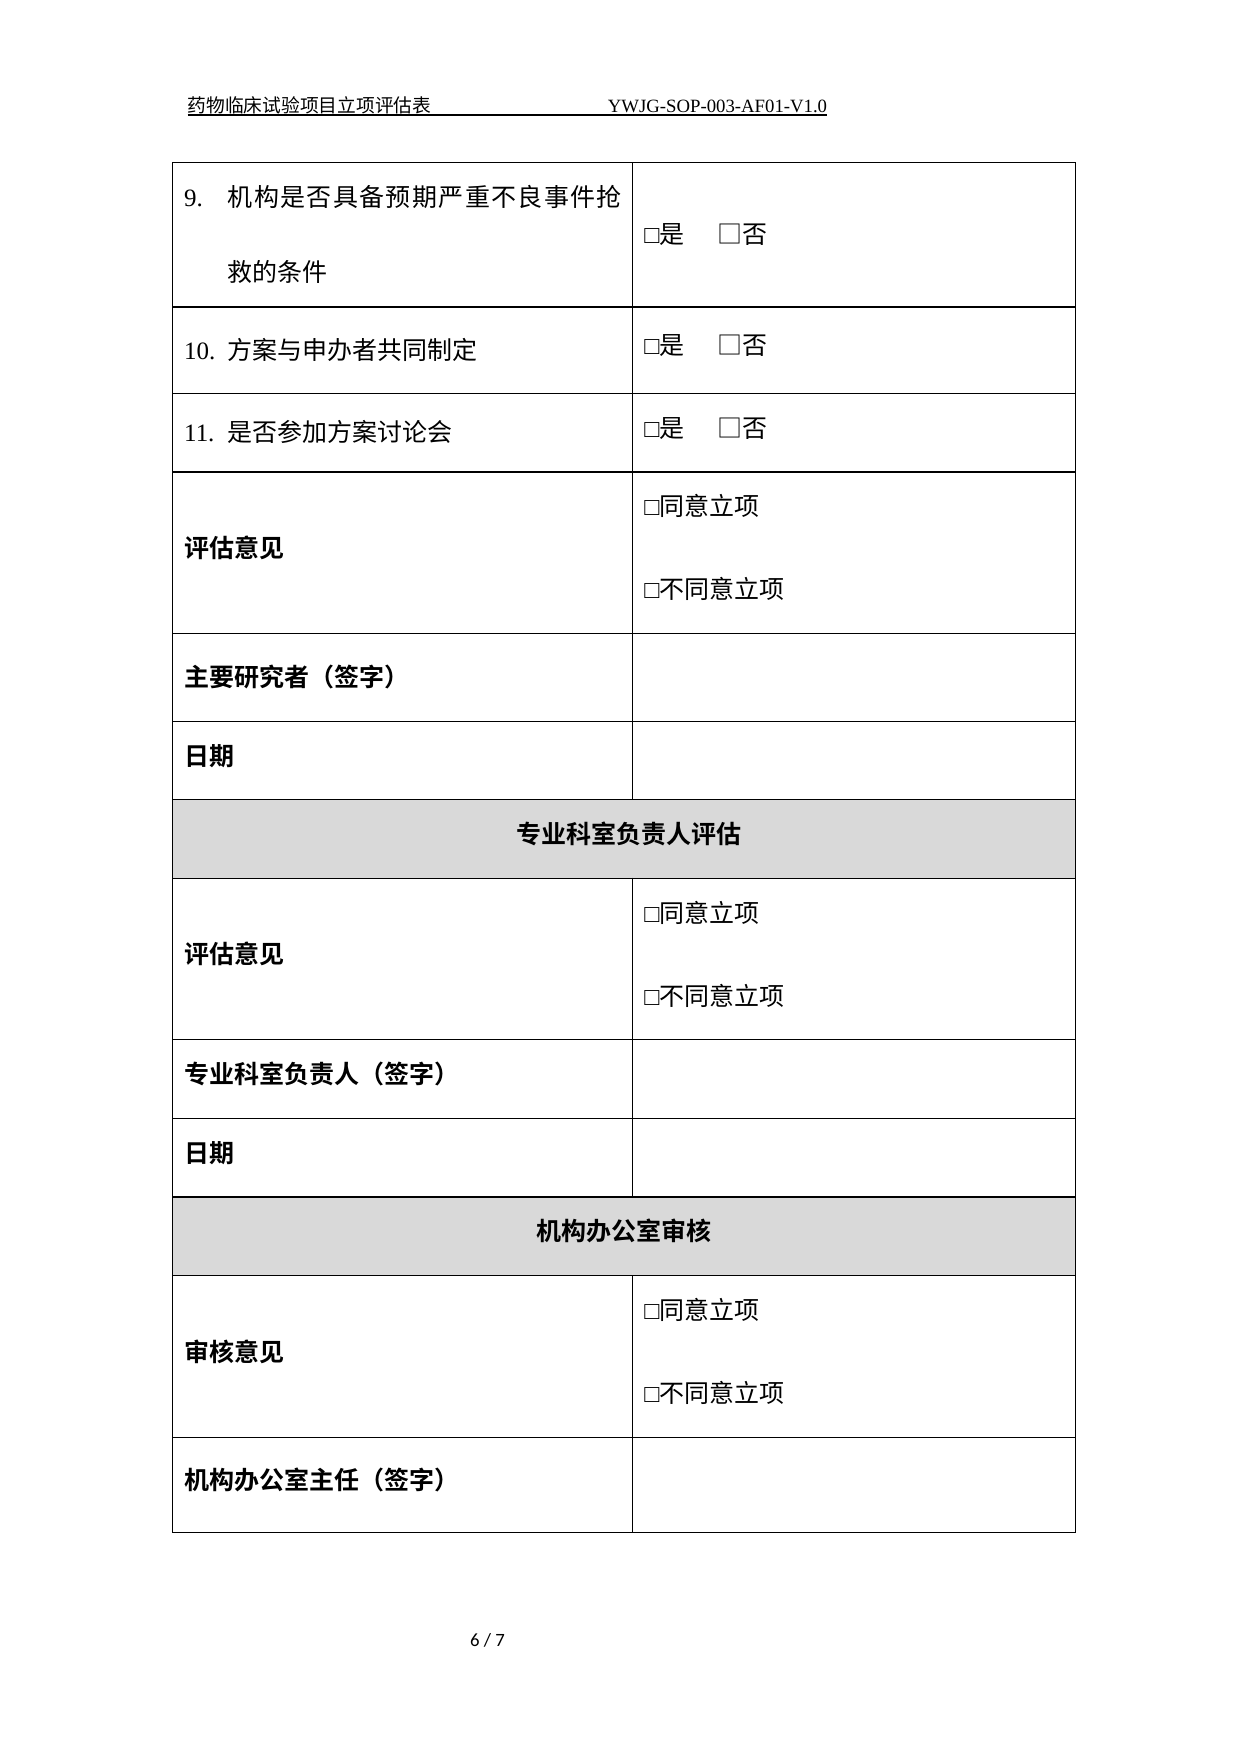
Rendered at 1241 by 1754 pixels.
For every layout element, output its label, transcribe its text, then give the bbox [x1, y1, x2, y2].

table_cell [633, 634, 1075, 721]
table_cell 主要研究者（签字） [173, 634, 632, 721]
table_cell [633, 722, 1075, 799]
table_cell 日期 [173, 722, 632, 799]
table_cell 专业科室负责人评估 [173, 800, 1075, 878]
table_cell 是否参加方案讨论会 [173, 394, 632, 471]
table_cell □是 □否 [633, 394, 1075, 471]
table_cell 机构办公室主任（签字） [173, 1438, 632, 1532]
table_cell 审核意见 [173, 1276, 632, 1437]
table_cell □同意立项 □不同意立项 [633, 879, 1075, 1039]
table_cell □是 □否 [633, 163, 1075, 306]
table_cell □同意立项 □不同意立项 [633, 1276, 1075, 1437]
table_cell 日期 [173, 1119, 632, 1196]
table_cell 专业科室负责人（签字） [173, 1040, 632, 1118]
table_cell 机构办公室审核 [173, 1198, 1075, 1275]
table_cell □是 □否 [633, 308, 1075, 393]
table_cell [633, 1040, 1075, 1118]
table_cell [633, 1438, 1075, 1532]
table_cell □同意立项 □不同意立项 [633, 473, 1075, 633]
table_cell [633, 1119, 1075, 1196]
table_cell 方案与申办者共同制定 [173, 308, 632, 393]
table_cell 机构是否具备预期严重不良事件抢救的条件 [173, 163, 632, 306]
table_cell 评估意见 [173, 879, 632, 1039]
table_cell 评估意见 [173, 473, 632, 633]
